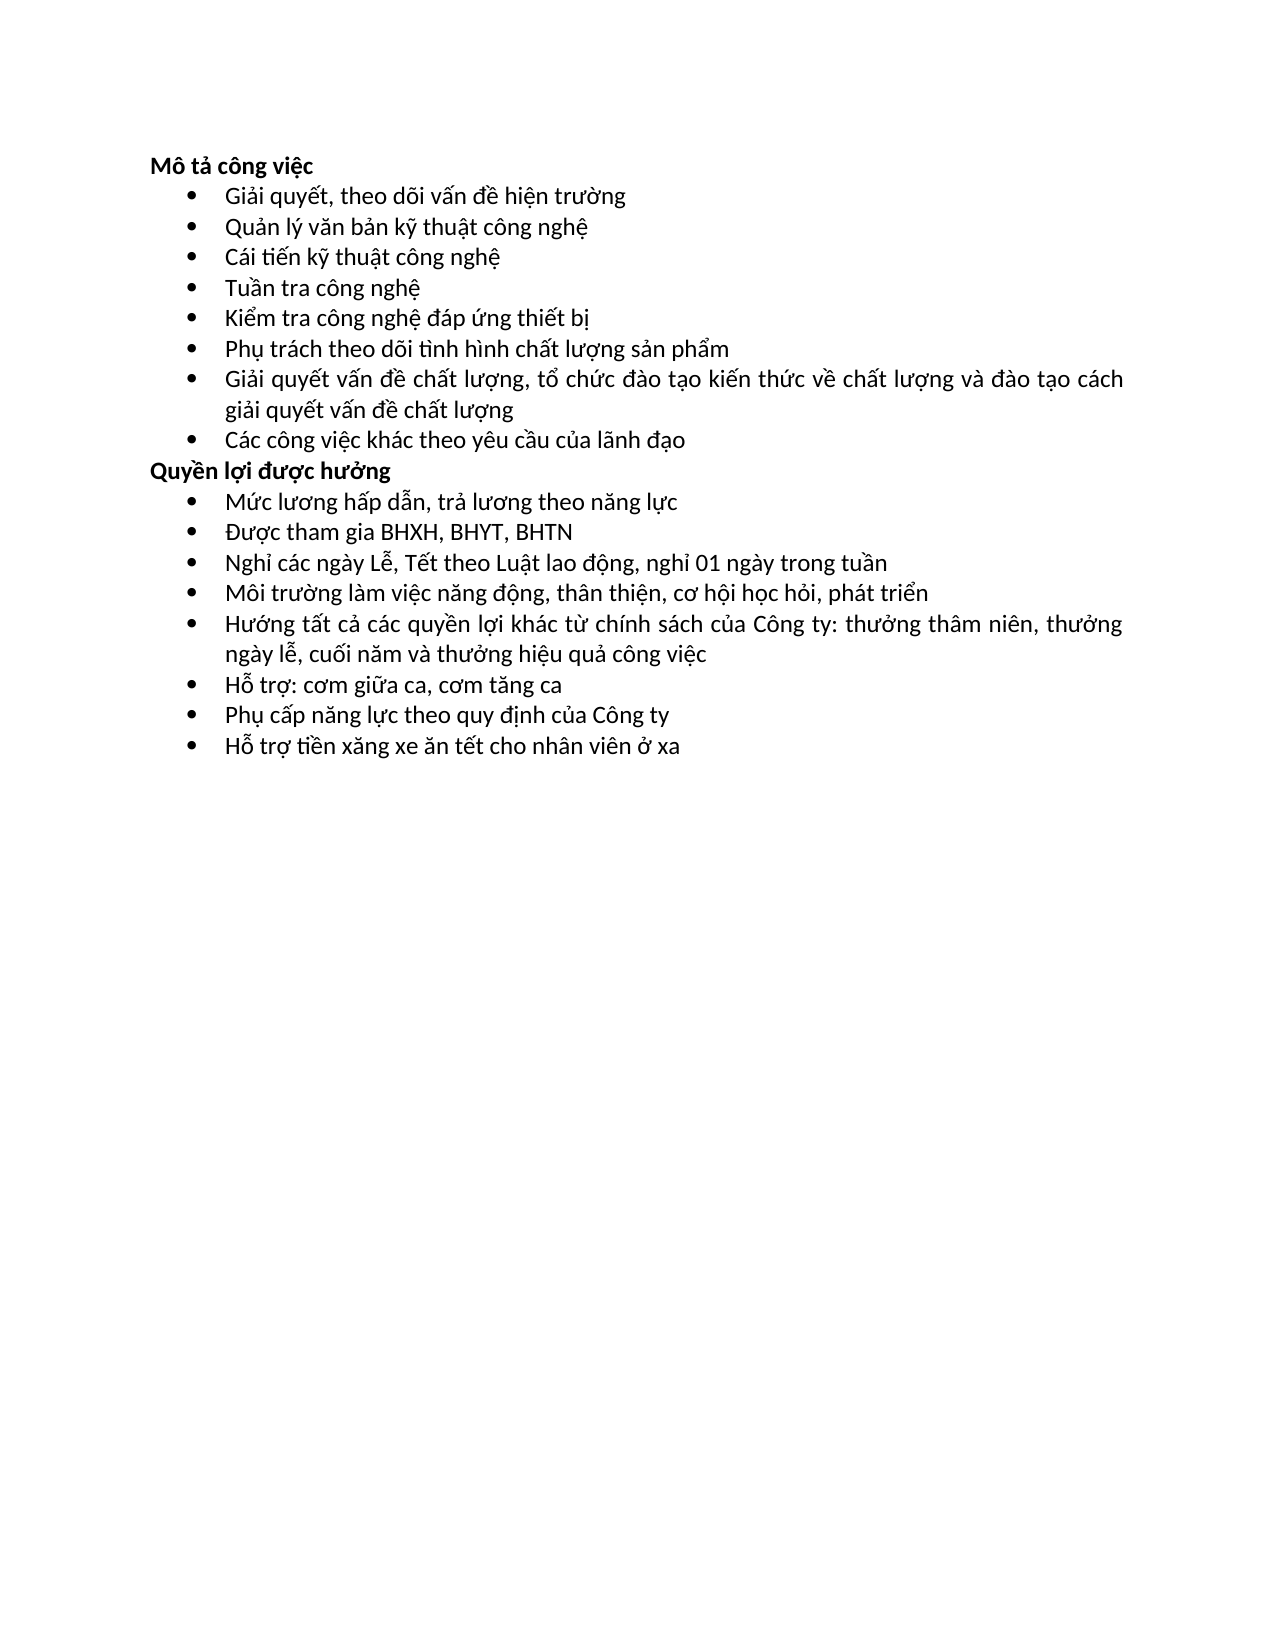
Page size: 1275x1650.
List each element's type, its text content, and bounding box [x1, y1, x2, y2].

list Được tham gia BHXH, BHYT, BHTN [187, 516, 1125, 547]
list Phụ cấp năng lực theo quy định của Công ty [187, 699, 1125, 730]
list Hỗ trợ tiền xăng xe ăn tết cho nhân viên ở xa [187, 730, 1125, 760]
list Nghỉ các ngày Lễ, Tết theo Luật lao động, nghỉ 01 ngày trong tuần [187, 547, 1125, 577]
list Tuần tra công nghệ [187, 272, 1125, 303]
list Quản lý văn bản kỹ thuật công nghệ [187, 211, 1125, 242]
list Mức lương hấp dẫn, trả lương theo năng lực [187, 486, 1125, 516]
text Quyền lợi được hưởng [150, 455, 1125, 486]
list Giải quyết vấn đề chất lượng, tổ chức đào tạo kiến thức về chất lượng và đào tạo cách giải quyết vấn đề chất lượng [187, 364, 1125, 425]
list Hỗ trợ: cơm giữa ca, cơm tăng ca [187, 669, 1125, 699]
list Môi trường làm việc năng động, thân thiện, cơ hội học hỏi, phát triển [187, 577, 1125, 608]
text Mô tả công việc [150, 150, 1125, 181]
list Hướng tất cả các quyền lợi khác từ chính sách của Công ty: thưởng thâm niên, thưởng ngày lễ, cuối năm và thưởng hiệu quả công việc [187, 608, 1125, 669]
list Các công việc khác theo yêu cầu của lãnh đạo [187, 425, 1125, 455]
list Kiểm tra công nghệ đáp ứng thiết bị [187, 303, 1125, 333]
list Phụ trách theo dõi tình hình chất lượng sản phẩm [187, 333, 1125, 364]
list Cái tiến kỹ thuật công nghệ [187, 242, 1125, 272]
list Giải quyết, theo dõi vấn đề hiện trường [187, 181, 1125, 211]
